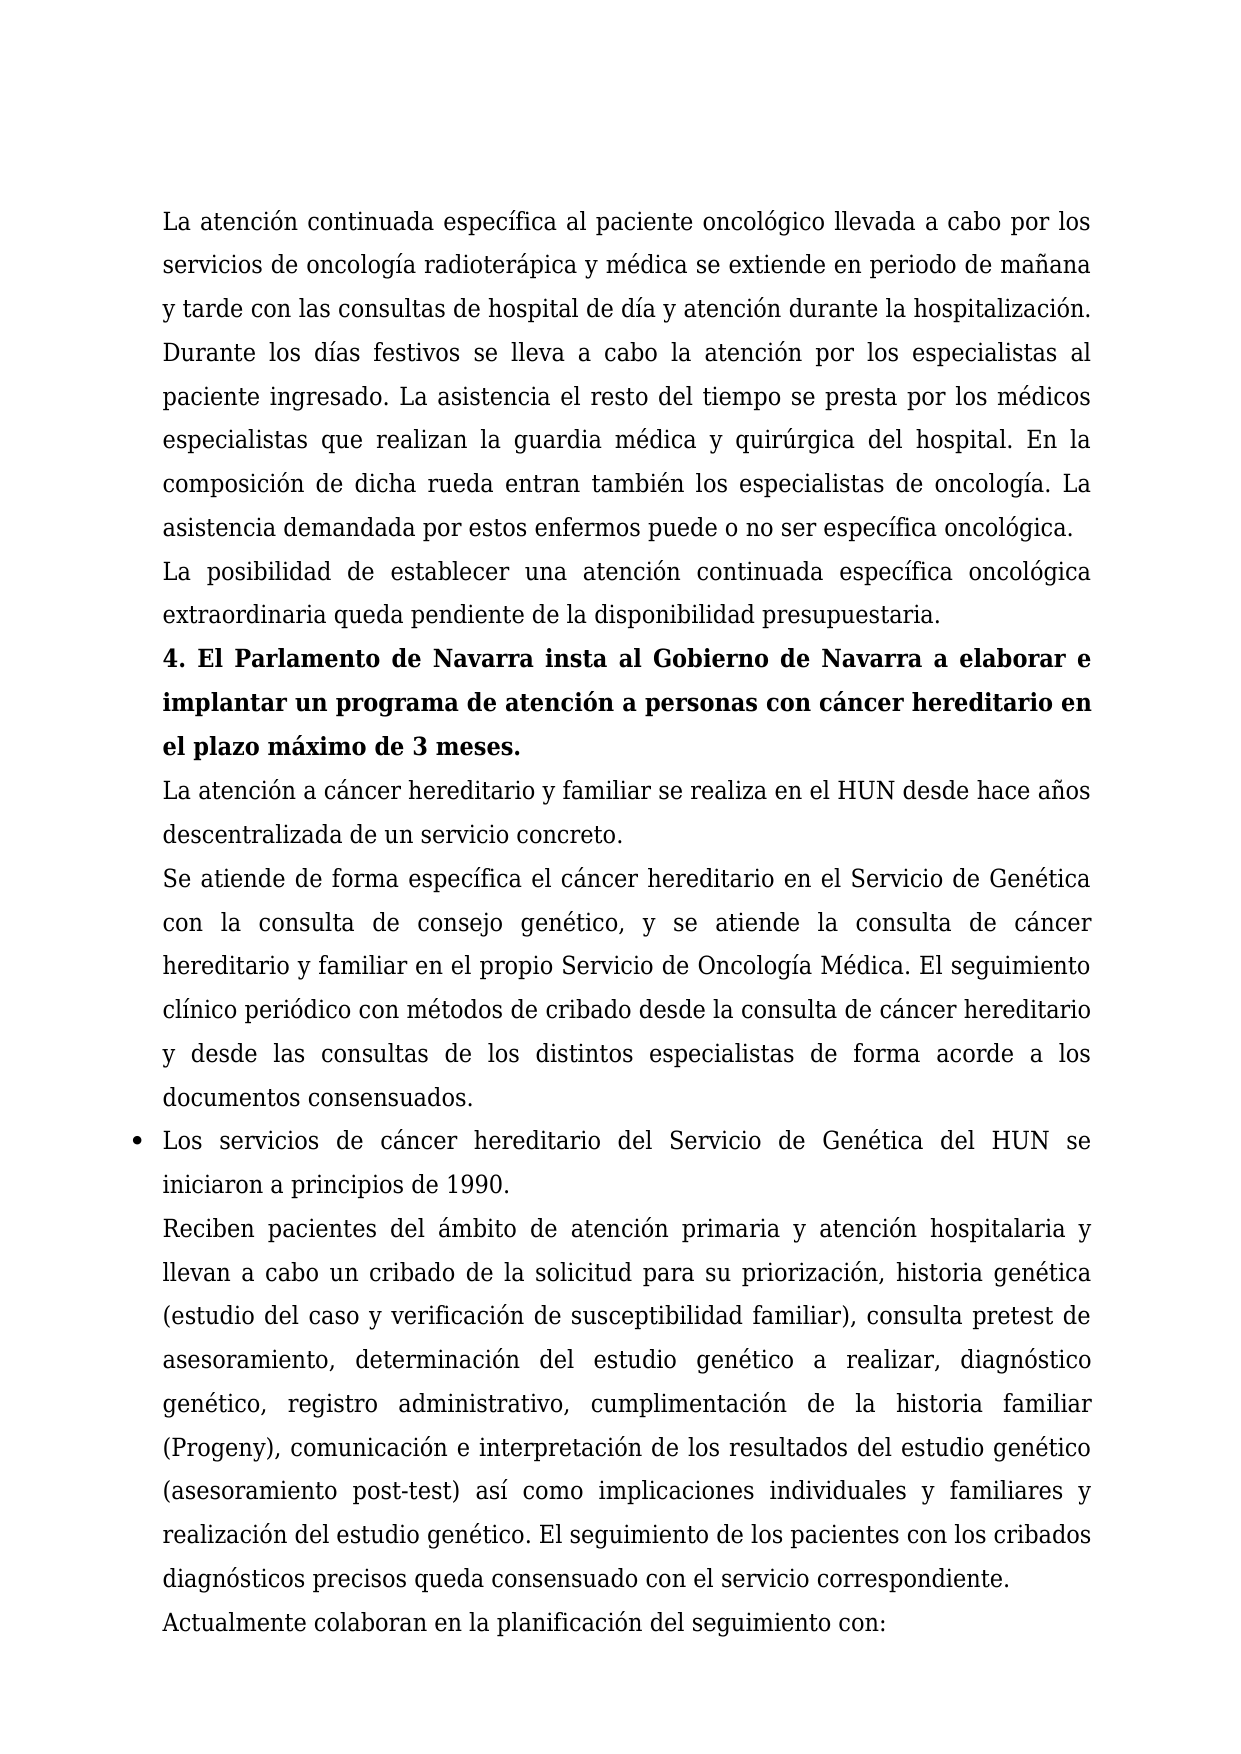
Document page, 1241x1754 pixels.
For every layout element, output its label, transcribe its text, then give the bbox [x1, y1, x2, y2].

text Actualmente colaboran en la planificación del seguimiento con: [162, 1608, 1093, 1637]
text Se atiende de forma específica el cáncer hereditario en el Servicio de Genética con la consulta de consejo genético, y se atiende la consulta de cáncer hereditario y familiar en el propio Servicio de Oncología Médica. El seguimiento clínico periódico con métodos de cribado desde la consulta de cáncer hereditario y desde las consultas de los distintos especialistas de forma acorde a los documentos consensuados. [162, 864, 1093, 1112]
text Reciben pacientes del ámbito de atención primaria y atención hospitalaria y llevan a cabo un cribado de la solicitud para su priorización, historia genética (estudio del caso y verificación de susceptibilidad familiar), consulta pretest de asesoramiento, determinación del estudio genético a realizar, diagnóstico genético, registro administrativo, cumplimentación de la historia familiar (Progeny), comunicación e interpretación de los resultados del estudio genético (asesoramiento post-test) así como implicaciones individuales y familiares y realización del estudio genético. El seguimiento de los pacientes con los cribados diagnósticos precisos queda consensuado con el servicio correspondiente. [162, 1214, 1093, 1593]
text 4. El Parlamento de Navarra insta al Gobierno de Navarra a elaborar e implantar un programa de atención a personas con cáncer hereditario en el plazo máximo de 3 meses. [162, 644, 1093, 762]
text La atención continuada específica al paciente oncológico llevada a cabo por los servicios de oncología radioterápica y médica se extiende en periodo de mañana y tarde con las consultas de hospital de día y atención durante la hospitalización. Durante los días festivos se lleva a cabo la atención por los especialistas al paciente ingresado. La asistencia el resto del tiempo se presta por los médicos especialistas que realizan la guardia médica y quirúrgica del hospital. En la composición de dicha rueda entran también los especialistas de oncología. La asistencia demandada por estos enfermos puede o no ser específica oncológica. [162, 207, 1093, 542]
list Los servicios de cáncer hereditario del Servicio de Genética del HUN se iniciaron a principios de 1990. [133, 1126, 1093, 1199]
text La atención a cáncer hereditario y familiar se realiza en el HUN desde hace años descentralizada de un servicio concreto. [162, 776, 1093, 849]
text La posibilidad de establecer una atención continuada específica oncológica extraordinaria queda pendiente de la disponibilidad presupuestaria. [162, 557, 1093, 630]
